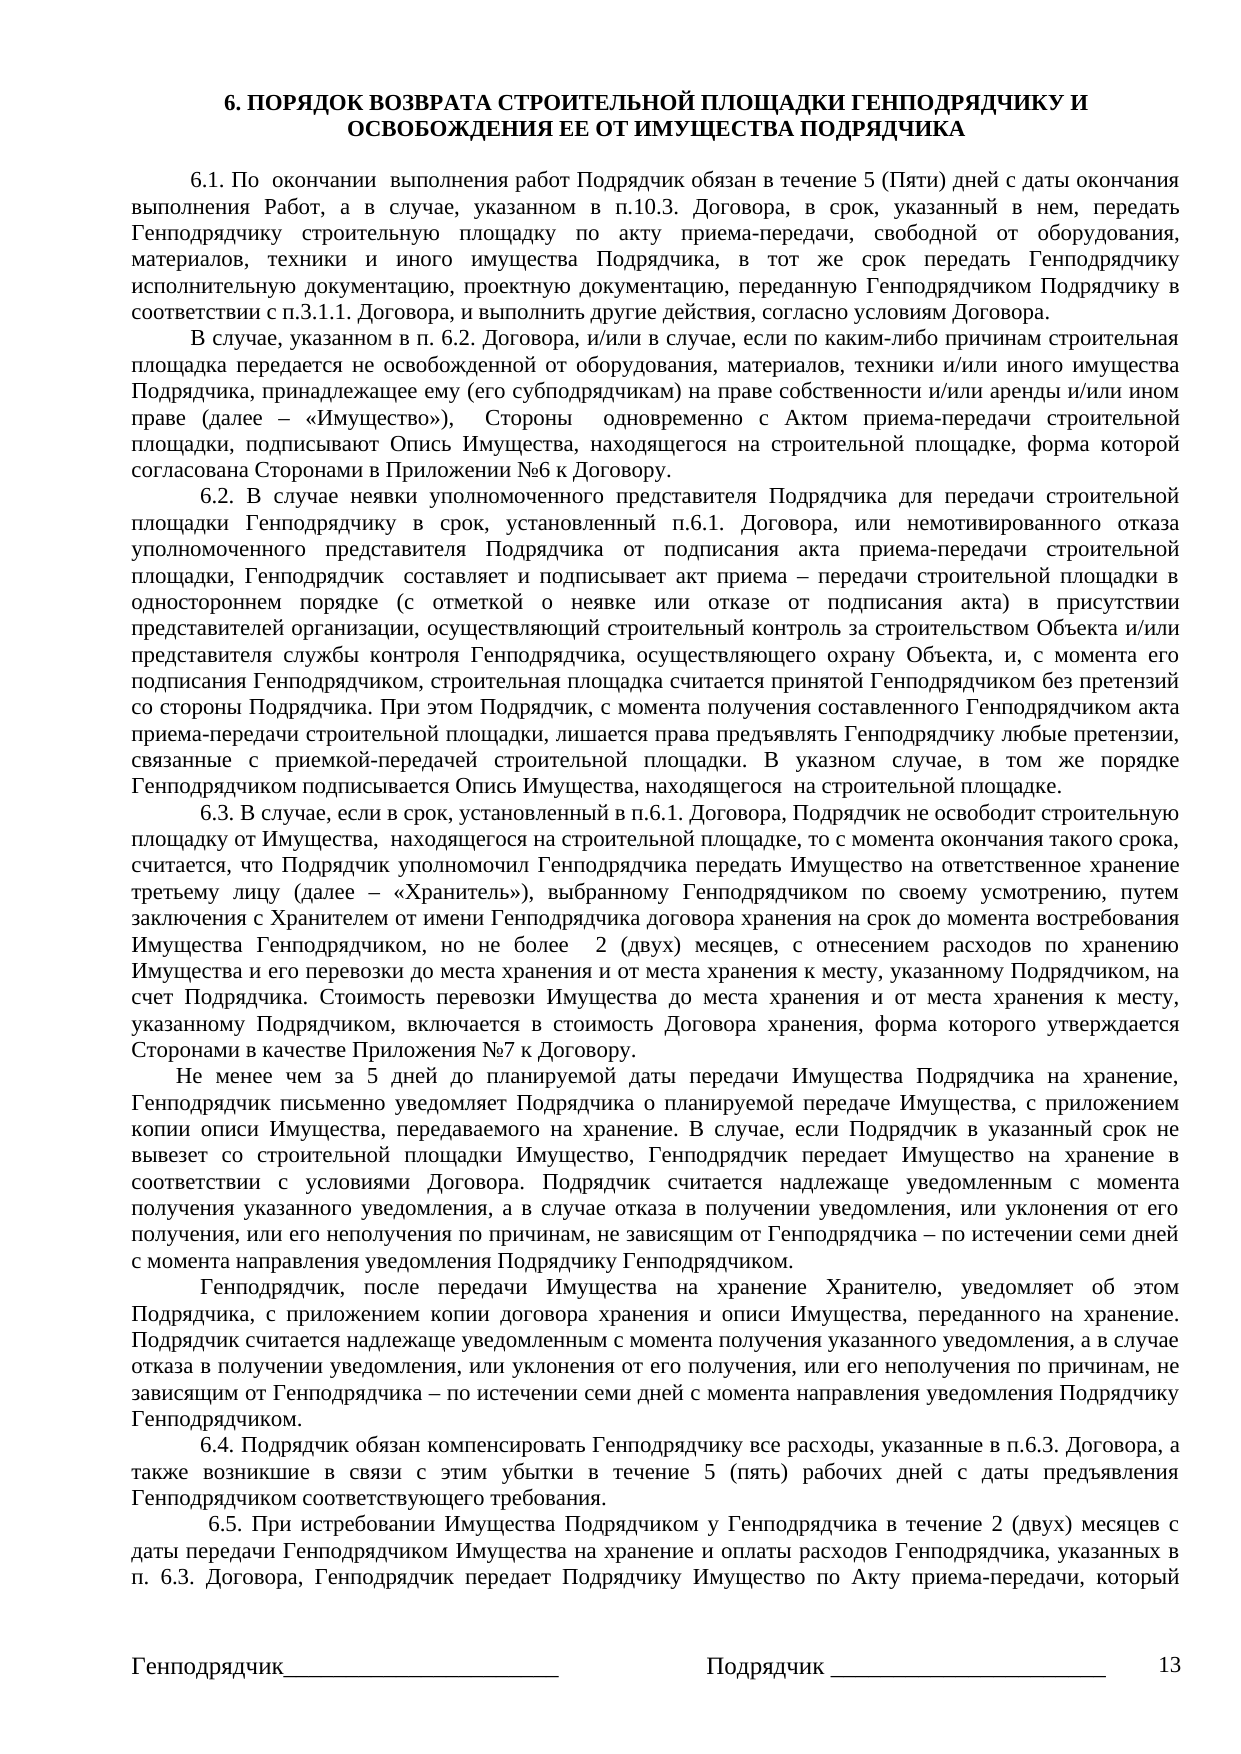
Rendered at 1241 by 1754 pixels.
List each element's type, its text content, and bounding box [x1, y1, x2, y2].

text Генподрядчик, после передачи Имущества на хранение Хранителю, уведомляет об этом Подрядчика, с приложением копии договора хранения и описи Имущества, переданного на хранение. Подрядчик считается надлежаще уведомленным с момента получения указанного уведомления, а в случае отказа в получении уведомления, или уклонения от его получения, или его неполучения по причинам, не зависящим от Генподрядчика – по истечении семи дней с момента направления уведомления Подрядчику Генподрядчиком. [131, 1273, 1181, 1431]
text 6.2. В случае неявки уполномоченного представителя Подрядчика для передачи строительной площадки Генподрядчику в срок, установленный п.6.1. Договора, или немотивированного отказа уполномоченного представителя Подрядчика от подписания акта приема-передачи строительной площадки, Генподрядчик составляет и подписывает акт приема – передачи строительной площадки в одностороннем порядке (с отметкой о неявке или отказе от подписания акта) в присутствии представителей организации, осуществляющий строительный контроль за строительством Объекта и/или представителя службы контроля Генподрядчика, осуществляющего охрану Объекта, и, с момента его подписания Генподрядчиком, строительная площадка считается принятой Генподрядчиком без претензий со стороны Подрядчика. При этом Подрядчик, с момента получения составленного Генподрядчиком акта приема-передачи строительной площадки, лишается права предъявлять Генподрядчику любые претензии, связанные с приемкой-передачей строительной площадки. В указном случае, в том же порядке Генподрядчиком подписывается Опись Имущества, находящегося на строительной площадке. [131, 483, 1181, 799]
text 6.1. По окончании выполнения работ Подрядчик обязан в течение 5 (Пяти) дней с даты окончания выполнения Работ, а в случае, указанном в п.10.3. Договора, в срок, указанный в нем, передать Генподрядчику строительную площадку по акту приема-передачи, свободной от оборудования, материалов, техники и иного имущества Подрядчика, в тот же срок передать Генподрядчику исполнительную документацию, проектную документацию, переданную Генподрядчиком Подрядчику в соответствии с п.3.1.1. Договора, и выполнить другие действия, согласно условиям Договора. [131, 166, 1181, 324]
text 6. ПОРЯДОК ВОЗВРАТА СТРОИТЕЛЬНОЙ ПЛОЩАДКИ ГЕНПОДРЯДЧИКУ И ОСВОБОЖДЕНИЯ ЕЕ ОТ ИМУЩЕСТВА ПОДРЯДЧИКА [131, 89, 1181, 141]
text Не менее чем за 5 дней до планируемой даты передачи Имущества Подрядчика на хранение, Генподрядчик письменно уведомляет Подрядчика о планируемой передаче Имущества, с приложением копии описи Имущества, передаваемого на хранение. В случае, если Подрядчик в указанный срок не вывезет со строительной площадки Имущество, Генподрядчик передает Имущество на хранение в соответствии с условиями Договора. Подрядчик считается надлежаще уведомленным с момента получения указанного уведомления, а в случае отказа в получении уведомления, или уклонения от его получения, или его неполучения по причинам, не зависящим от Генподрядчика – по истечении семи дней с момента направления уведомления Подрядчику Генподрядчиком. [131, 1062, 1181, 1273]
text 6.4. Подрядчик обязан компенсировать Генподрядчику все расходы, указанные в п.6.3. Договора, а также возникшие в связи с этим убытки в течение 5 (пять) рабочих дней с даты предъявления Генподрядчиком соответствующего требования. [131, 1431, 1181, 1510]
text В случае, указанном в п. 6.2. Договора, и/или в случае, если по каким-либо причинам строительная площадка передается не освобожденной от оборудования, материалов, техники и/или иного имущества Подрядчика, принадлежащее ему (его субподрядчикам) на праве собственности и/или аренды и/или ином праве (далее – «Имущество»), Стороны одновременно с Актом приема-передачи строительной площадки, подписывают Опись Имущества, находящегося на строительной площадке, форма которой согласована Сторонами в Приложении №6 к Договору. [131, 324, 1181, 483]
text 6.3. В случае, если в срок, установленный в п.6.1. Договора, Подрядчик не освободит строительную площадку от Имущества, находящегося на строительной площадке, то с момента окончания такого срока, считается, что Подрядчик уполномочил Генподрядчика передать Имущество на ответственное хранение третьему лицу (далее – «Хранитель»), выбранному Генподрядчиком по своему усмотрению, путем заключения с Хранителем от имени Генподрядчика договора хранения на срок до момента востребования Имущества Генподрядчиком, но не более 2 (двух) месяцев, с отнесением расходов по хранению Имущества и его перевозки до места хранения и от места хранения к месту, указанному Подрядчиком, на счет Подрядчика. Стоимость перевозки Имущества до места хранения и от места хранения к месту, указанному Подрядчиком, включается в стоимость Договора хранения, форма которого утверждается Сторонами в качестве Приложения №7 к Договору. [131, 799, 1181, 1062]
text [131, 1510, 1181, 1589]
